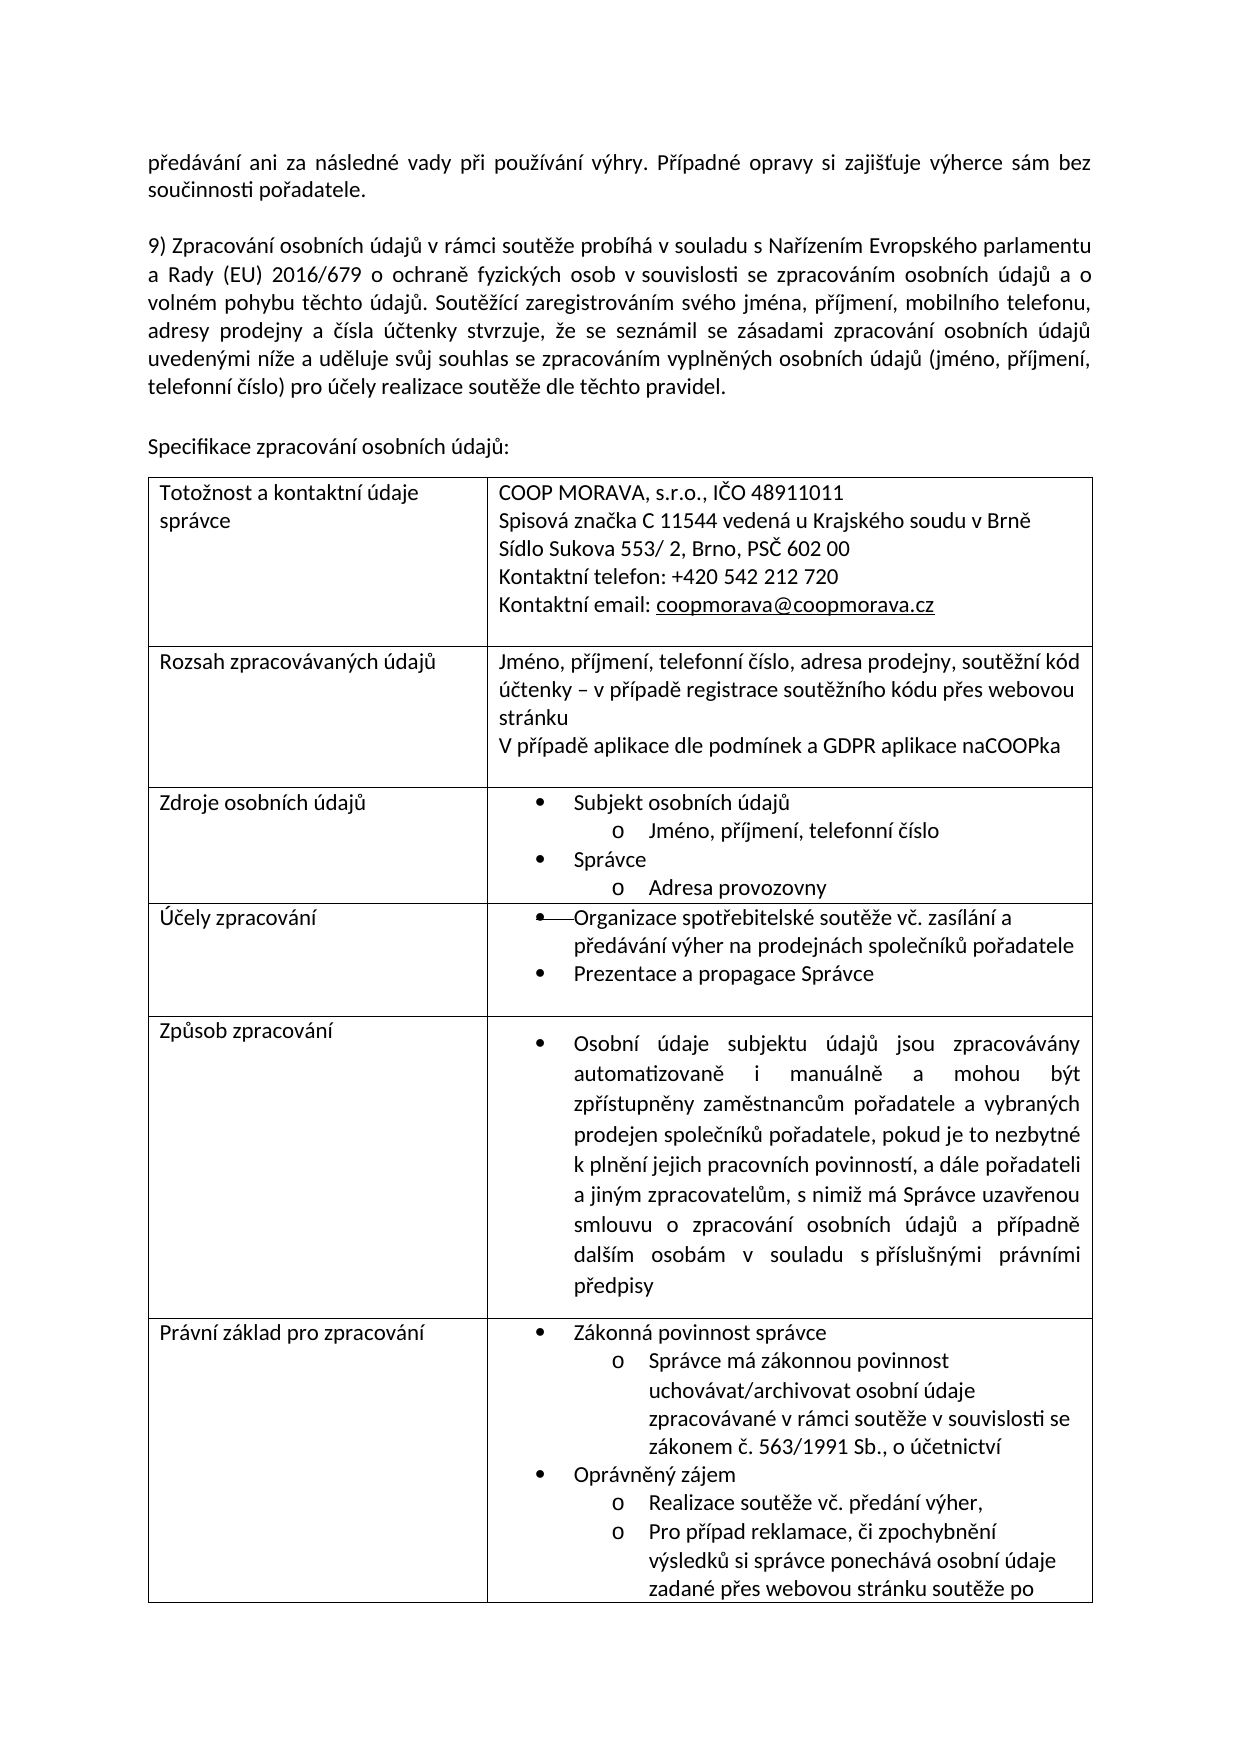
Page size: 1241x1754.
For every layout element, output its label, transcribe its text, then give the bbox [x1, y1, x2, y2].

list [148, 148, 1093, 204]
table_cell Osobní údaje subjektu údajů jsou zpracovávány automatizovaně i manuálně a mohou být zpřístupněny zaměstnancům pořadatele a vybraných prodejen společníků pořadatele, pokud je to nezbytné k plnění jejich pracovních povinností, a dále pořadateli a jiným zpracovatelům, s nimiž má Správce uzavřenou smlouvu o zpracování osobních údajů a případně dalším osobám v souladu s příslušnými právními předpisy [488, 1017, 1092, 1317]
table_cell Jméno, příjmení, telefonní číslo, adresa prodejny, soutěžní kód účtenky – v případě registrace soutěžního kódu přes webovou stránku V případě aplikace dle podmínek a GDPR aplikace naCOOPka [488, 647, 1092, 787]
table_cell Organizace spotřebitelské soutěže vč. zasílání a předávání výher na prodejnách společníků pořadatele Prezentace a propagace Správce [488, 904, 1092, 1016]
table_cell Zdroje osobních údajů [149, 788, 487, 902]
table_header Totožnost a kontaktní údaje správce [149, 478, 487, 646]
text Specifikace zpracování osobních údajů: [148, 432, 1093, 460]
table_cell Subjekt osobních údajů Jméno, příjmení, telefonní číslo Správce Adresa provozovny [488, 788, 1092, 902]
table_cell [149, 1319, 487, 1602]
table_cell Účely zpracování [149, 904, 487, 1016]
table_cell Rozsah zpracovávaných údajů [149, 647, 487, 787]
list 9) Zpracování osobních údajů v rámci soutěže probíhá v souladu s Nařízením Evropského parlamentu a Rady (EU) 2016/679 o ochraně fyzických osob v souvislosti se zpracováním osobních údajů a o volném pohybu těchto údajů. Soutěžící zaregistrováním svého jména, příjmení, mobilního telefonu, adresy prodejny a čísla účtenky stvrzuje, že se seznámil se zásadami zpracování osobních údajů uvedenými níže a uděluje svůj souhlas se zpracováním vyplněných osobních údajů (jméno, příjmení, telefonní číslo) pro účely realizace soutěže dle těchto pravidel. [148, 232, 1093, 400]
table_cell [488, 1319, 1092, 1602]
table_header COOP MORAVA, s.r.o., IČO 48911011 Spisová značka C 11544 vedená u Krajského soudu v Brně Sídlo Sukova 553/ 2, Brno, PSČ 602 00 Kontaktní telefon: +420 542 212 720 Kontaktní email: coopmorava@coopmorava.cz [488, 478, 1092, 646]
table_cell Způsob zpracování [149, 1017, 487, 1317]
